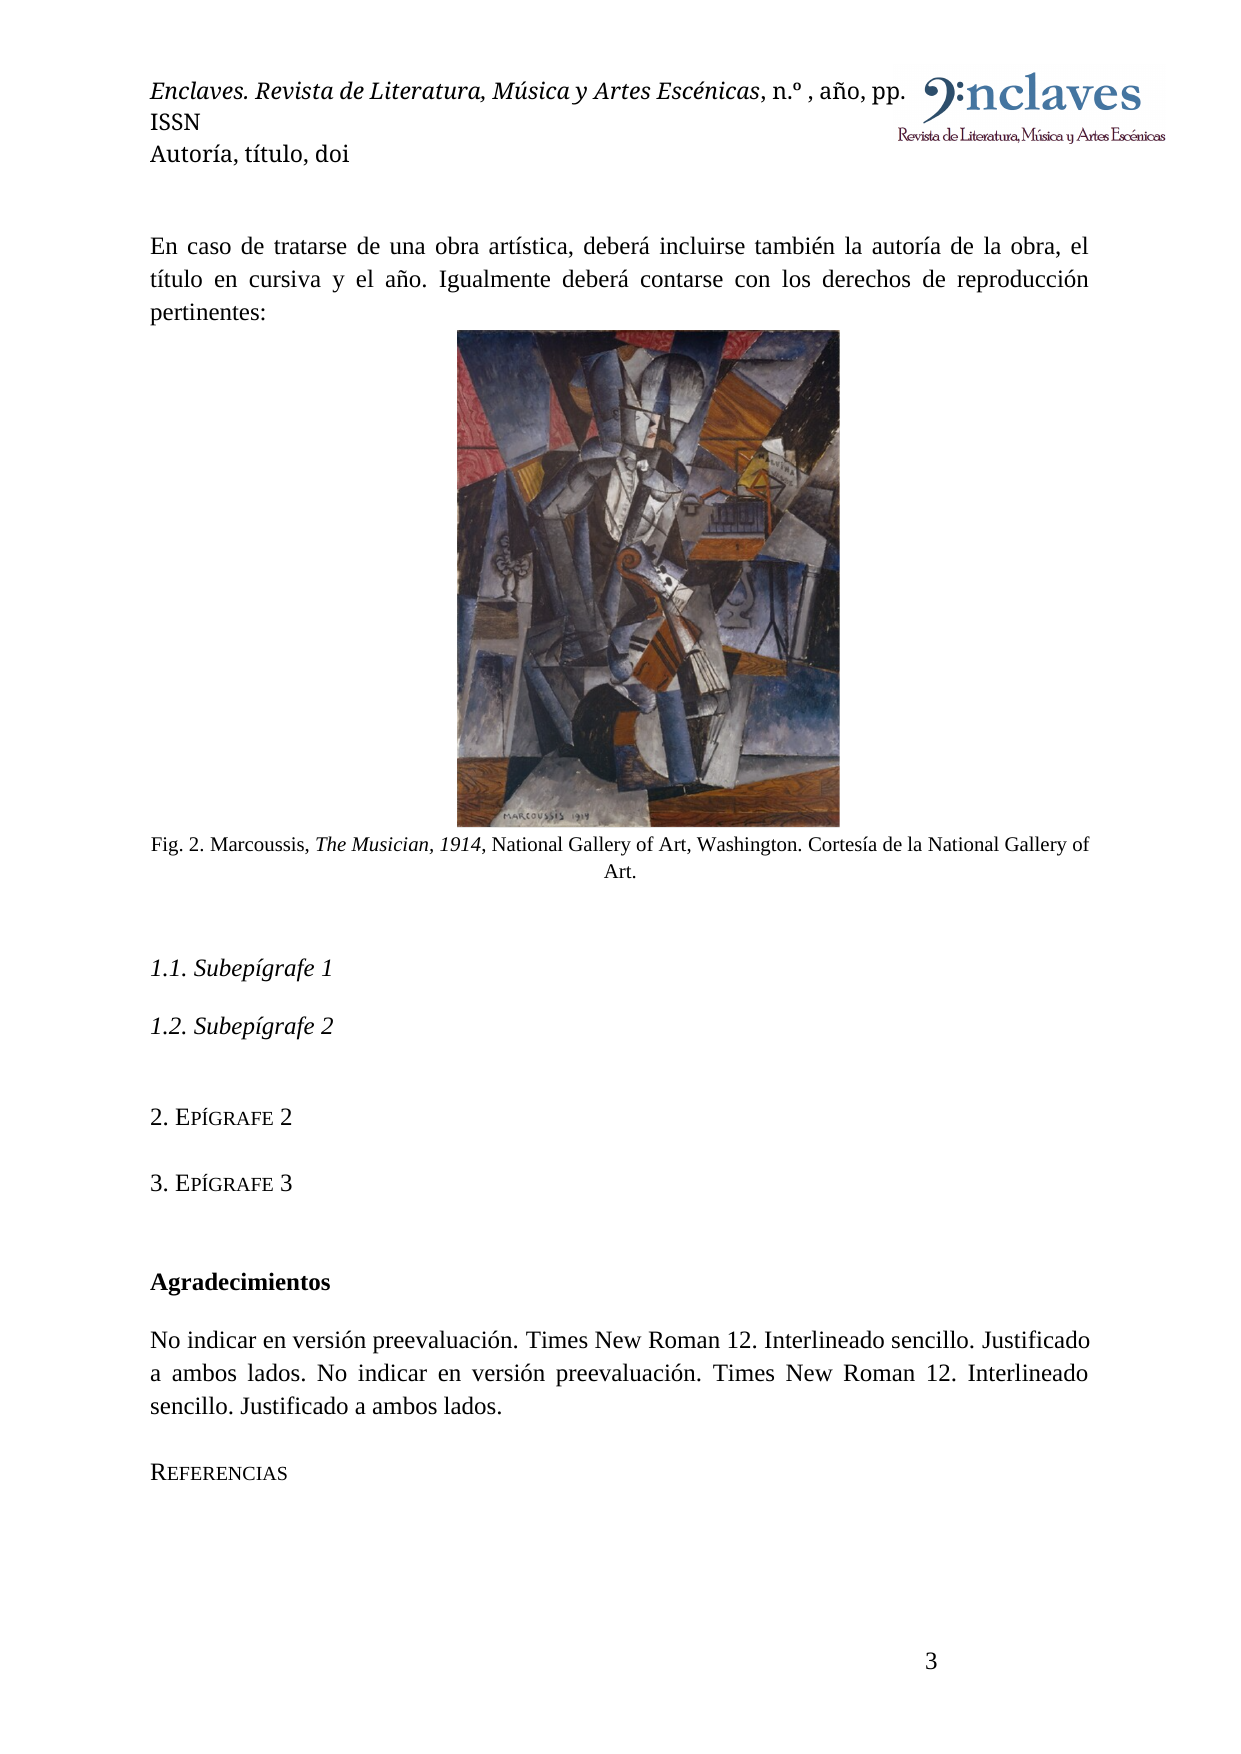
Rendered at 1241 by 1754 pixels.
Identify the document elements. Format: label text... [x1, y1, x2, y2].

text 3. Epígrafe 3 [150, 1168, 1090, 1197]
text 1.2. Subepígrafe 2 [150, 1011, 1090, 1039]
text 1.1. Subepígrafe 1 [150, 953, 1090, 982]
text 2. Epígrafe 2 [150, 1102, 1090, 1131]
picture [457, 330, 840, 828]
text Agradecimientos [150, 1267, 1090, 1296]
text No indicar en versión preevaluación. Times New Roman 12. Interlineado sencillo. Justificado a ambos lados. No indicar en versión preevaluación. Times New Roman 12. Interlineado sencillo. Justificado a ambos lados. [150, 1325, 1090, 1420]
picture [893, 88, 897, 98]
text Referencias [150, 1457, 1090, 1486]
text En caso de tratarse de una obra artística, deberá incluirse también la autoría de la obra, el título en cursiva y el año. Igualmente deberá contarse con los derechos de reproducción pertinentes: [150, 231, 1090, 326]
picture [893, 64, 1167, 144]
text Fig. 2. Marcoussis, The Musician, 1914, National Gallery of Art, Washington. Cortesía de la National Gallery of Art. [150, 832, 1090, 883]
